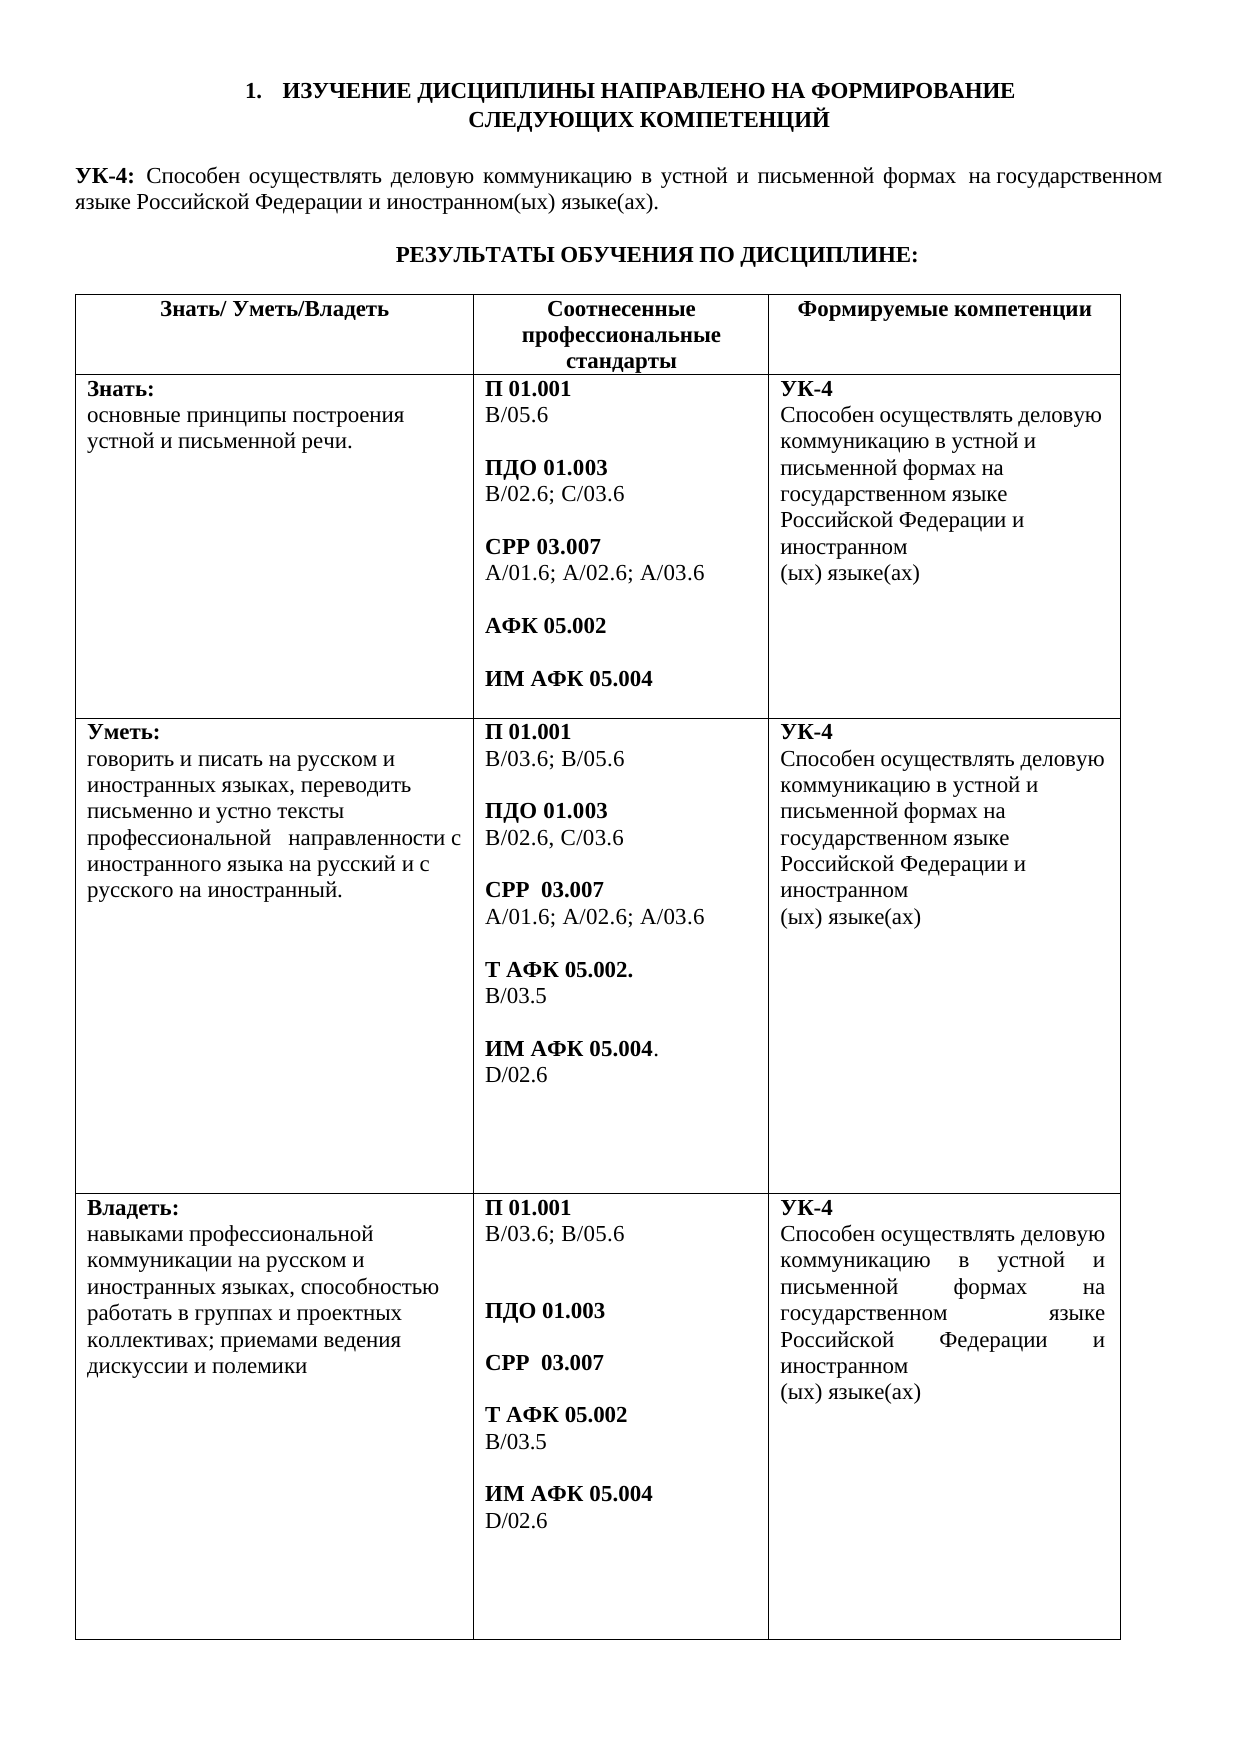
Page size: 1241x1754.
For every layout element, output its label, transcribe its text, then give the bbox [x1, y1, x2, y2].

table_cell П 01.001 В/05.6 ПДО 01.003 B/02.6; C/03.6 СРР 03.007 А/01.6; А/02.6; А/03.6 АФК 05.002 ИМ АФК 05.004 [474, 375, 768, 717]
table_cell Владеть: навыками профессиональной коммуникации на русском и иностранных языках, способностью работать в группах и проектных коллективах; приемами ведения дискуссии и полемики [76, 1194, 473, 1638]
text РЕЗУЛЬТАТЫ ОБУЧЕНИЯ ПО ДИСЦИПЛИНЕ: [75, 241, 1165, 267]
text УК-4: Способен осуществлять деловую коммуникацию в устной и письменной формах на государственном языке Российской Федерации и иностранном(ых) языке(ах). [75, 162, 1165, 214]
table_cell Уметь: говорить и писать на русском и иностранных языках, переводить письменно и устно тексты профессиональной направленности с иностранного языка на русский и с русского на иностранный. [76, 719, 473, 1193]
table_cell П 01.001 В/03.6; В/05.6 ПДО 01.003 СРР 03.007 Т АФК 05.002 В/03.5 ИМ АФК 05.004 D/02.6 [474, 1194, 768, 1638]
table_cell Знать: основные принципы построения устной и письменной речи. [76, 375, 473, 717]
table_cell УК-4 Способен осуществлять деловую коммуникацию в устной и письменной формах на государственном языке Российской Федерации и иностранном (ых) языке(ах) [769, 719, 1120, 1193]
table_cell УК-4 Способен осуществлять деловую коммуникацию в устной и письменной формах на государственном языке Российской Федерации и иностранном (ых) языке(ах) [769, 375, 1120, 717]
table_header Соотнесенные профессиональные стандарты [474, 295, 768, 374]
table_cell П 01.001 В/03.6; В/05.6 ПДО 01.003 B/02.6, C/03.6 СРР 03.007 А/01.6; А/02.6; А/03.6 Т АФК 05.002. В/03.5 ИМ АФК 05.004. D/02.6 [474, 719, 768, 1193]
list изучениЕ дисциплины НАПРАВЛЕНО НА формирование следующих компетенций [175, 75, 1085, 133]
table_cell УК-4 Способен осуществлять деловую коммуникацию в устной и письменной формах на государственном языке Российской Федерации и иностранном (ых) языке(ах) [769, 1194, 1120, 1638]
table_header Формируемые компетенции [769, 295, 1120, 374]
table_header Знать/ Уметь/Владеть [76, 295, 473, 374]
